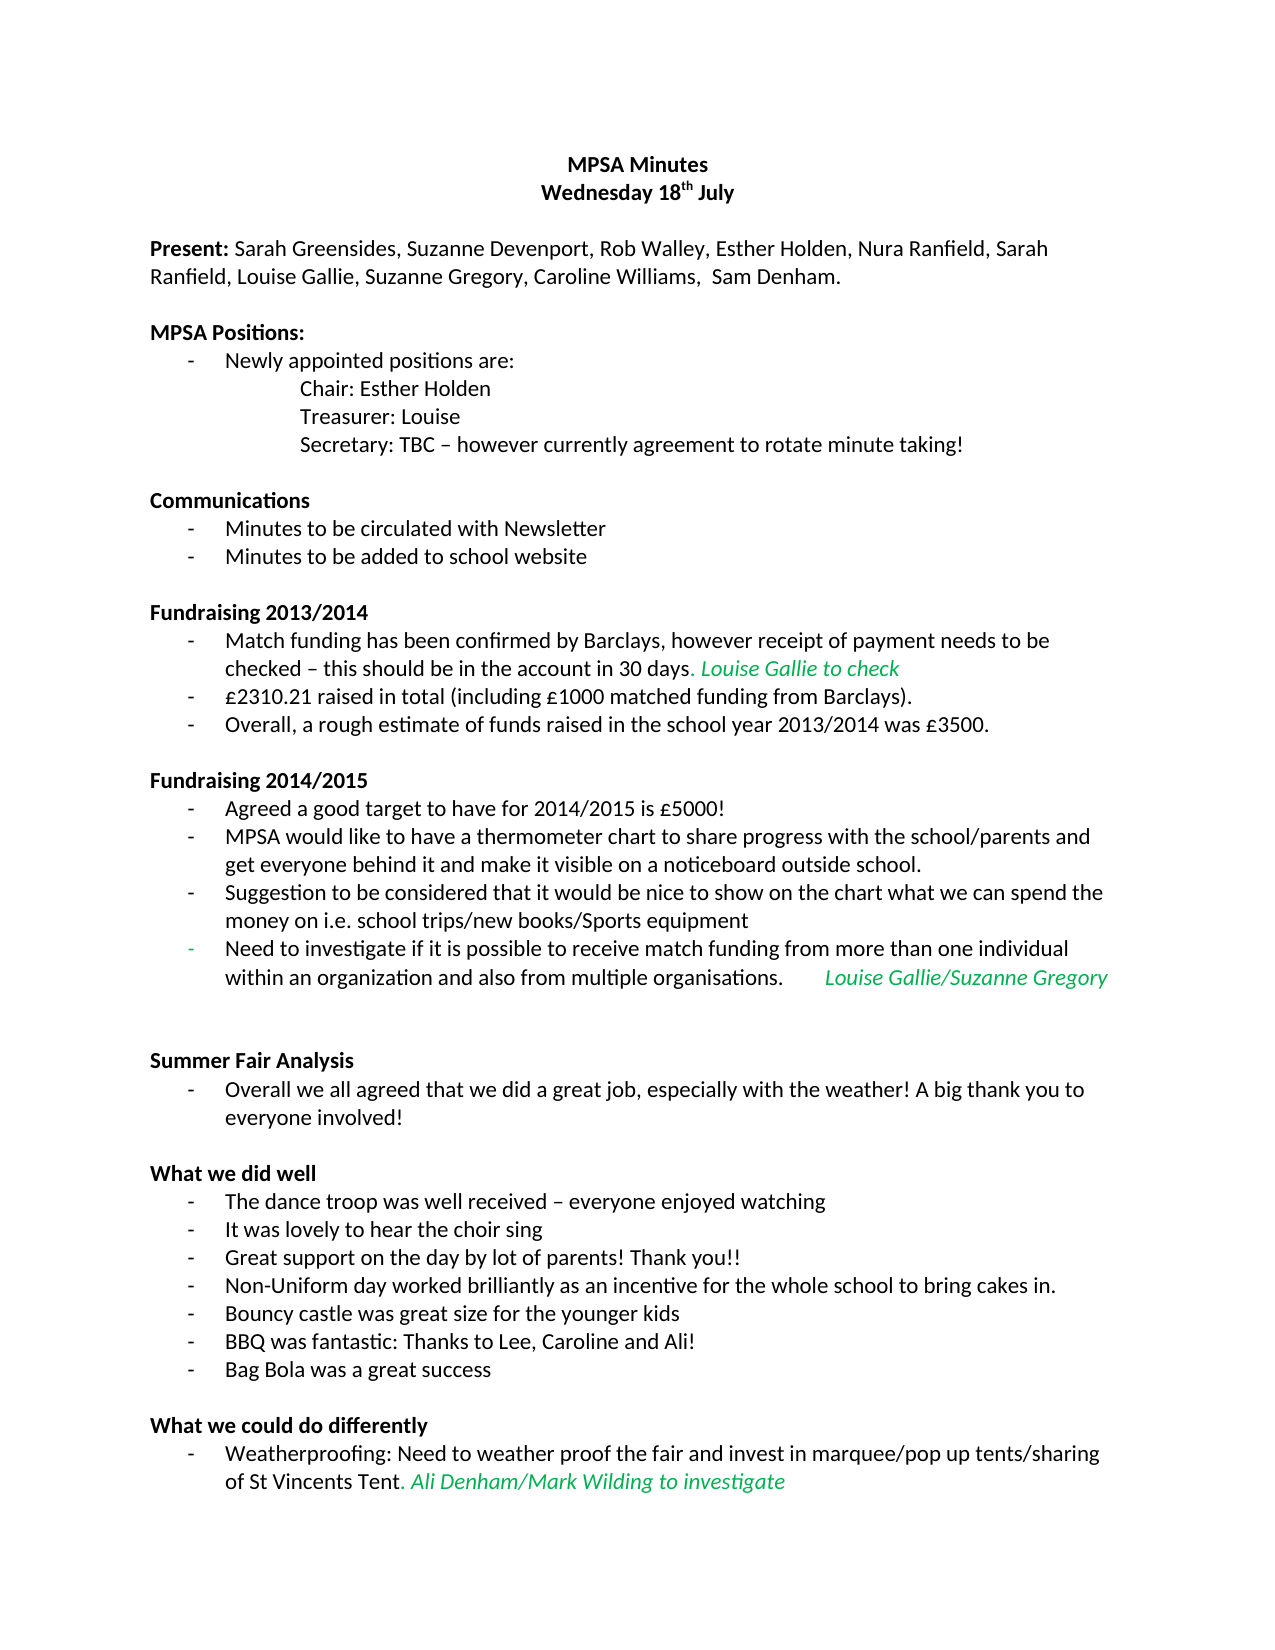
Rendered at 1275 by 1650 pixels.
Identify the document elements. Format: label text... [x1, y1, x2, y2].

list Bag Bola was a great success [187, 1355, 1125, 1383]
list Newly appointed positions are: [187, 346, 1125, 374]
list MPSA would like to have a thermometer chart to share progress with the school/parents and get everyone behind it and make it visible on a noticeboard outside school. [187, 822, 1125, 878]
list Overall, a rough estimate of funds raised in the school year 2013/2014 was £3500. [187, 710, 1125, 738]
text Secretary: TBC – however currently agreement to rotate minute taking! [225, 430, 1125, 458]
text Wednesday 18th July [150, 178, 1125, 206]
list The dance troop was well received – everyone enjoyed watching [187, 1187, 1125, 1215]
list Suggestion to be considered that it would be nice to show on the chart what we can spend the money on i.e. school trips/new books/Sports equipment [187, 878, 1125, 934]
text Present: Sarah Greensides, Suzanne Devenport, Rob Walley, Esther Holden, Nura Ranfield, Sarah Ranfield, Louise Gallie, Suzanne Gregory, Caroline Williams, Sam Denham. [150, 234, 1125, 290]
text Fundraising 2013/2014 [150, 598, 1125, 626]
text What we did well [150, 1159, 1125, 1187]
list BBQ was fantastic: Thanks to Lee, Caroline and Ali! [187, 1327, 1125, 1355]
list Minutes to be added to school website [187, 542, 1125, 570]
list Overall we all agreed that we did a great job, especially with the weather! A big thank you to everyone involved! [187, 1075, 1125, 1131]
text Summer Fair Analysis [150, 1047, 1125, 1075]
list Minutes to be circulated with Newsletter [187, 514, 1125, 542]
text MPSA Positions: [150, 318, 1125, 346]
list £2310.21 raised in total (including £1000 matched funding from Barclays). [187, 682, 1125, 710]
list Non-Uniform day worked brilliantly as an incentive for the whole school to bring cakes in. [187, 1271, 1125, 1299]
text Communications [150, 486, 1125, 514]
text MPSA Minutes [150, 150, 1125, 178]
list Weatherproofing: Need to weather proof the fair and invest in marquee/pop up tents/sharing of St Vincents Tent. Ali Denham/Mark Wilding to investigate [187, 1439, 1125, 1495]
text What we could do differently [150, 1411, 1125, 1439]
list Need to investigate if it is possible to receive match funding from more than one individual within an organization and also from multiple organisations. Louise Gallie/Suzanne Gregory [187, 934, 1125, 991]
list It was lovely to hear the choir sing [187, 1215, 1125, 1243]
text Treasurer: Louise [225, 402, 1125, 430]
list Agreed a good target to have for 2014/2015 is £5000! [187, 794, 1125, 822]
list Great support on the day by lot of parents! Thank you!! [187, 1243, 1125, 1271]
text Fundraising 2014/2015 [150, 766, 1125, 794]
list Match funding has been confirmed by Barclays, however receipt of payment needs to be checked – this should be in the account in 30 days. Louise Gallie to check [187, 626, 1125, 682]
list Bouncy castle was great size for the younger kids [187, 1299, 1125, 1327]
text Chair: Esther Holden [225, 374, 1125, 402]
